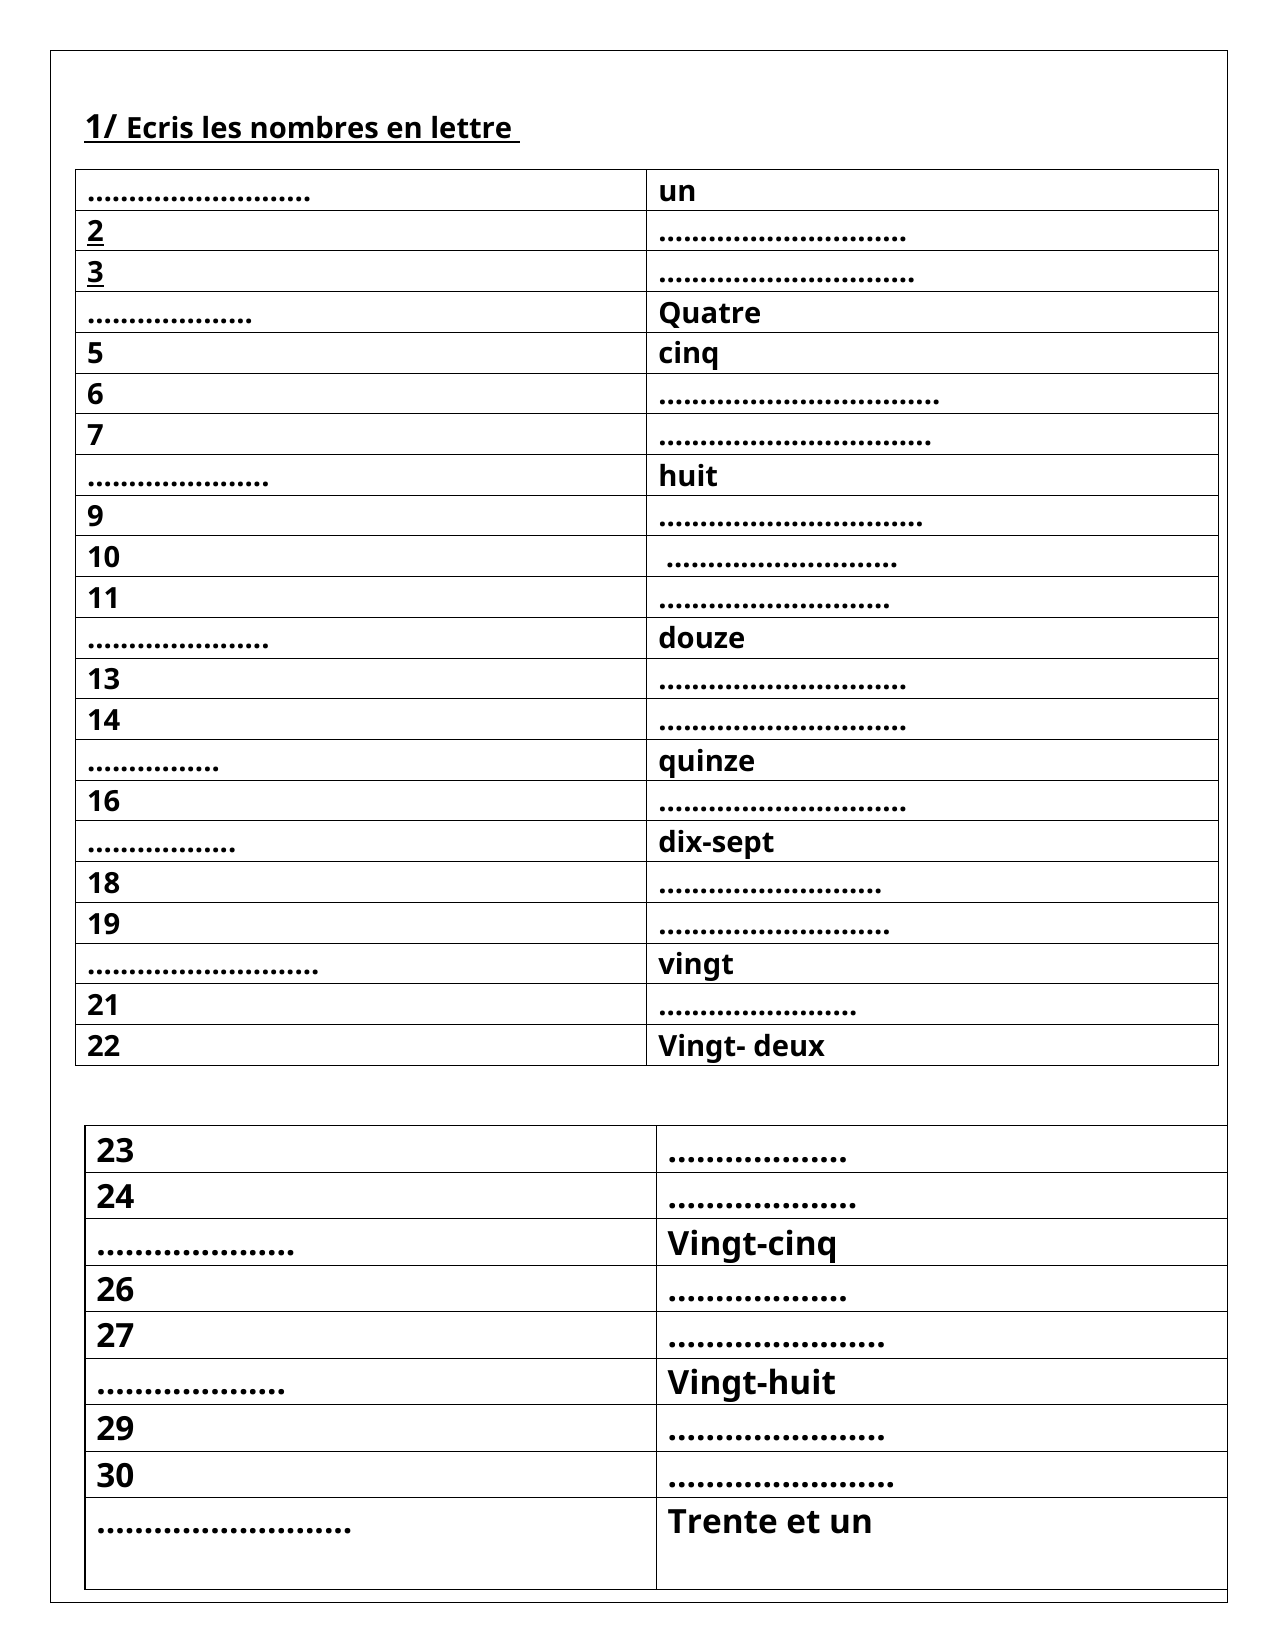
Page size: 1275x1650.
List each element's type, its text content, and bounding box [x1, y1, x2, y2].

table_cell 11 [76, 577, 646, 617]
table_cell .................... [76, 292, 646, 332]
text 1/ Ecris les nombres en lettre [75, 103, 1227, 148]
table_cell 10 [76, 536, 646, 576]
table_cell 9 [76, 496, 646, 535]
table_cell 13 [76, 659, 646, 698]
table_header ……………………… [76, 170, 646, 209]
table_cell Trente et un [657, 1498, 1227, 1589]
table_cell 19 [76, 903, 646, 943]
table_header un [647, 170, 1218, 209]
table_cell ...................... [76, 618, 646, 657]
table_cell dix-sept [647, 821, 1218, 861]
table_cell ........................... [647, 862, 1218, 902]
table_cell ........................ [647, 984, 1218, 1024]
table_cell .............................. [647, 211, 1218, 250]
table_cell quinze [647, 740, 1218, 780]
table_cell 3 [76, 251, 646, 291]
table_cell vingt [647, 944, 1218, 983]
table_header ................... [657, 1126, 1227, 1172]
table_cell .............................. [647, 699, 1218, 739]
table_header 23 [86, 1126, 656, 1172]
table_cell ...................... [76, 455, 646, 494]
table_cell ........................ [657, 1452, 1227, 1497]
table_cell ........................... [86, 1498, 656, 1589]
table_cell ................................. [647, 414, 1218, 454]
table_cell 26 [86, 1266, 656, 1311]
table_cell 30 [86, 1452, 656, 1497]
table_cell .............................. [647, 659, 1218, 698]
table_cell 5 [76, 333, 646, 372]
table_cell .............................. [647, 781, 1218, 820]
table_cell .................................. [647, 374, 1218, 413]
table_cell .................. [76, 821, 646, 861]
table_cell 2 [76, 211, 646, 250]
table_cell ............................... [647, 251, 1218, 291]
table_cell Quatre [647, 292, 1218, 332]
table_cell ............................ [647, 903, 1218, 943]
table_cell ................ [76, 740, 646, 780]
table_cell 22 [76, 1025, 646, 1065]
table_cell 7 [76, 414, 646, 454]
table_cell ................... [657, 1266, 1227, 1311]
table_cell 24 [86, 1173, 656, 1218]
table_cell Vingt-huit [657, 1359, 1227, 1404]
table_cell ....................... [657, 1405, 1227, 1451]
table_cell Vingt- deux [647, 1025, 1218, 1065]
table_cell 16 [76, 781, 646, 820]
table_cell ............................ [647, 536, 1218, 576]
table_cell ....................... [657, 1312, 1227, 1358]
table_cell .................... [86, 1359, 656, 1404]
table_cell ............................ [647, 577, 1218, 617]
table_cell 27 [86, 1312, 656, 1358]
table_cell 6 [76, 374, 646, 413]
table_cell ................................ [647, 496, 1218, 535]
table_cell ..................... [86, 1219, 656, 1265]
table_cell ............................ [76, 944, 646, 983]
table_cell .................... [657, 1173, 1227, 1218]
table_cell huit [647, 455, 1218, 494]
table_cell 21 [76, 984, 646, 1024]
table_cell douze [647, 618, 1218, 657]
table_cell Vingt-cinq [657, 1219, 1227, 1265]
table_cell 14 [76, 699, 646, 739]
table_cell 18 [76, 862, 646, 902]
table_cell 29 [86, 1405, 656, 1451]
table_cell cinq [647, 333, 1218, 372]
